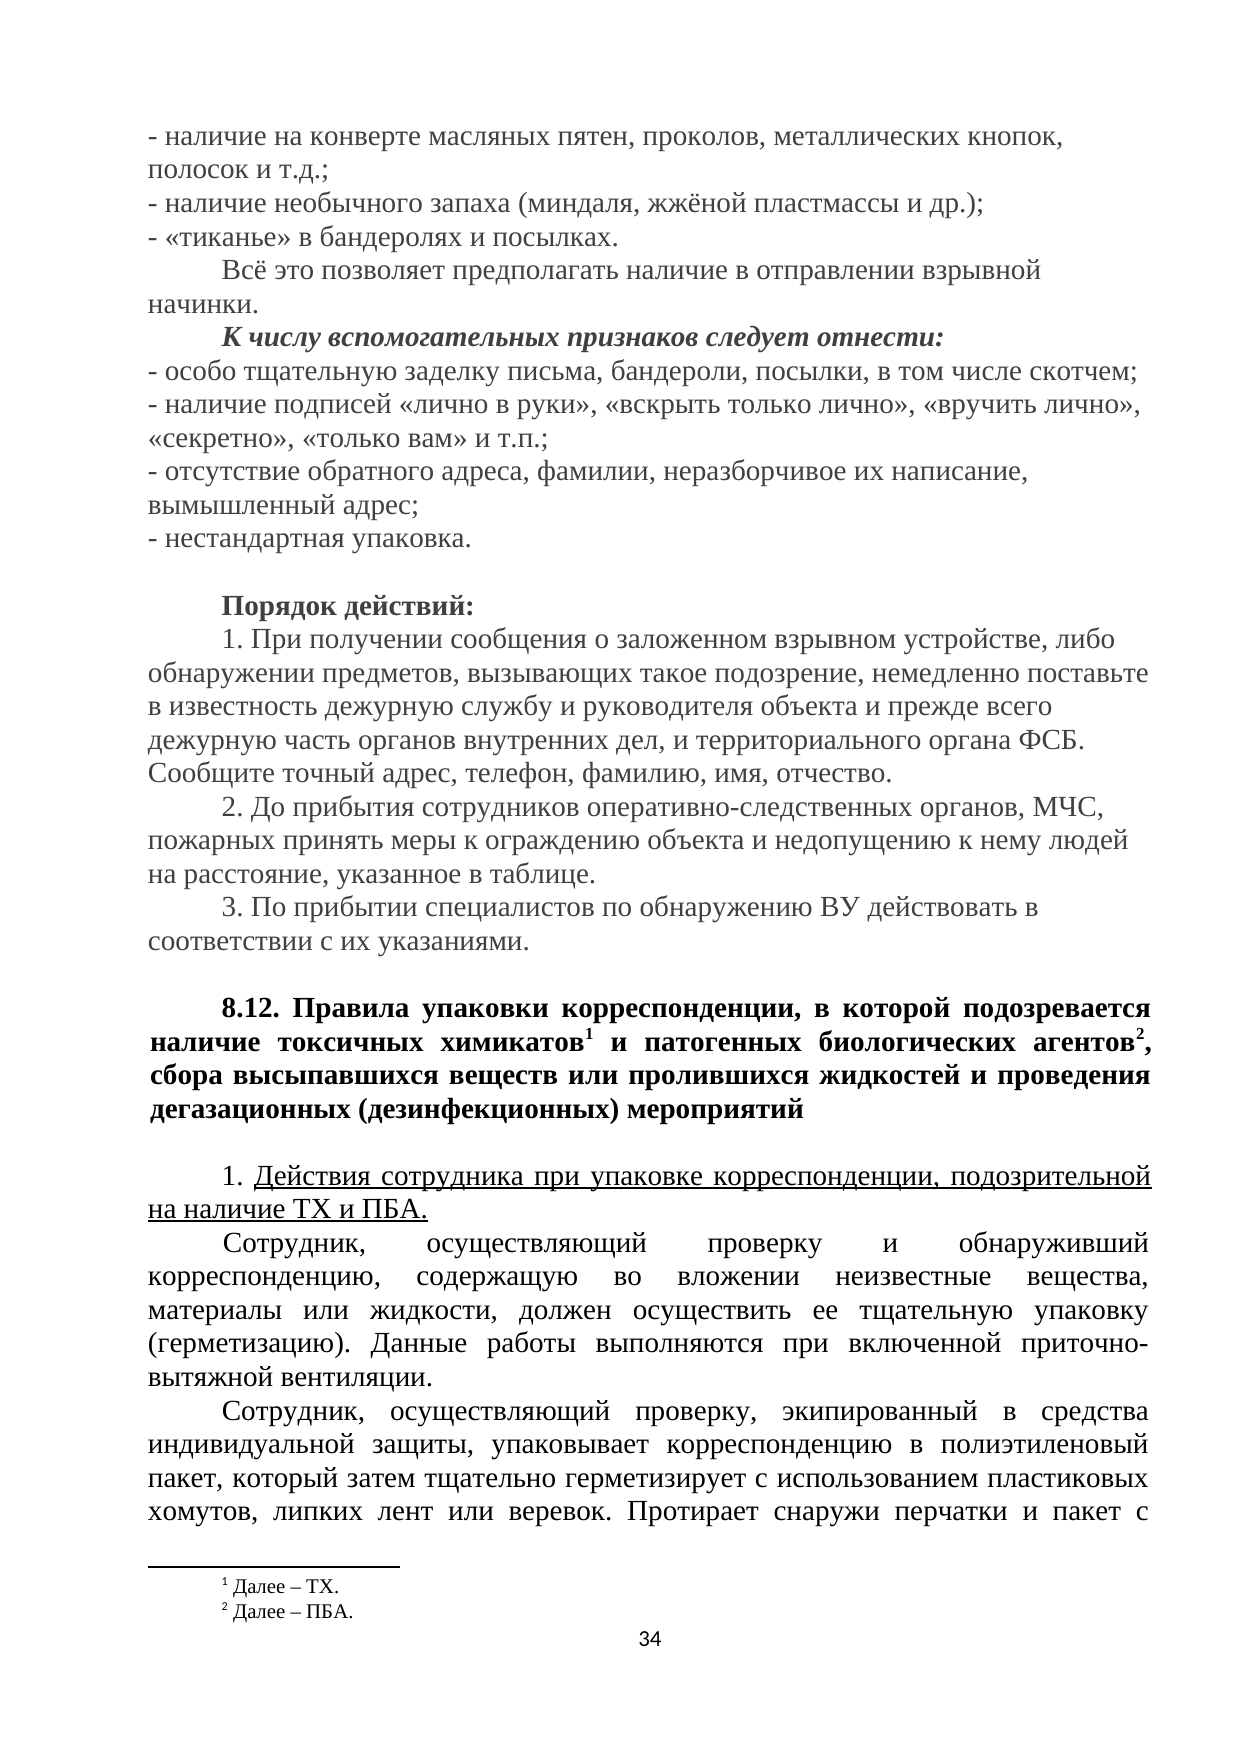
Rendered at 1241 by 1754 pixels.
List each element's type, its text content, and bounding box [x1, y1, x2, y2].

text Всё это позволяет предполагать наличие в отправлении взрывной начинки. [148, 252, 1152, 319]
text К числу вспомогательных признаков следует отнести: - особо тщательную заделку письма, бандероли, посылки, в том числе скотчем; - наличие подписей «лично в руки», «вскрыть только лично», «вручить лично», «секретно», «только вам» и т.п.; - отсутствие обратного адреса, фамилии, неразборчивое их написание, вымышленный адрес; - нестандартная упаковка. [148, 319, 1152, 554]
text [148, 118, 1152, 252]
text 1. Действия сотрудника при упаковке корреспонденции, подозрительной на наличие ТХ и ПБА. [148, 1158, 1152, 1225]
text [148, 1393, 1149, 1527]
text 3. По прибытии специалистов по обнаружению ВУ действовать в соответствии с их указаниями. [148, 889, 1152, 957]
text 1. При получении сообщения о заложенном взрывном устройстве, либо обнаружении предметов, вызывающих такое подозрение, немедленно поставьте в известность дежурную службу и руководителя объекта и прежде всего дежурную часть органов внутренних дел, и территориального органа ФСБ. Сообщите точный адрес, телефон, фамилию, имя, отчество. [148, 621, 1152, 789]
text Порядок действий: [148, 588, 1152, 621]
text 8.12. Правила упаковки корреспонденции, в которой подозревается наличие токсичных химикатов и патогенных биологических агентов, сбора высыпавшихся веществ или пролившихся жидкостей и проведения дегазационных (дезинфекционных) мероприятий [150, 990, 1152, 1124]
text 2. До прибытия сотрудников оперативно-следственных органов, МЧС, пожарных принять меры к ограждению объекта и недопущению к нему людей на расстояние, указанное в таблице. [148, 789, 1152, 889]
text Сотрудник, осуществляющий проверку и обнаруживший корреспонденцию, содержащую во вложении неизвестные вещества, материалы или жидкости, должен осуществить ее тщательную упаковку (герметизацию). Данные работы выполняются при включенной приточно-вытяжной вентиляции. [148, 1225, 1149, 1393]
